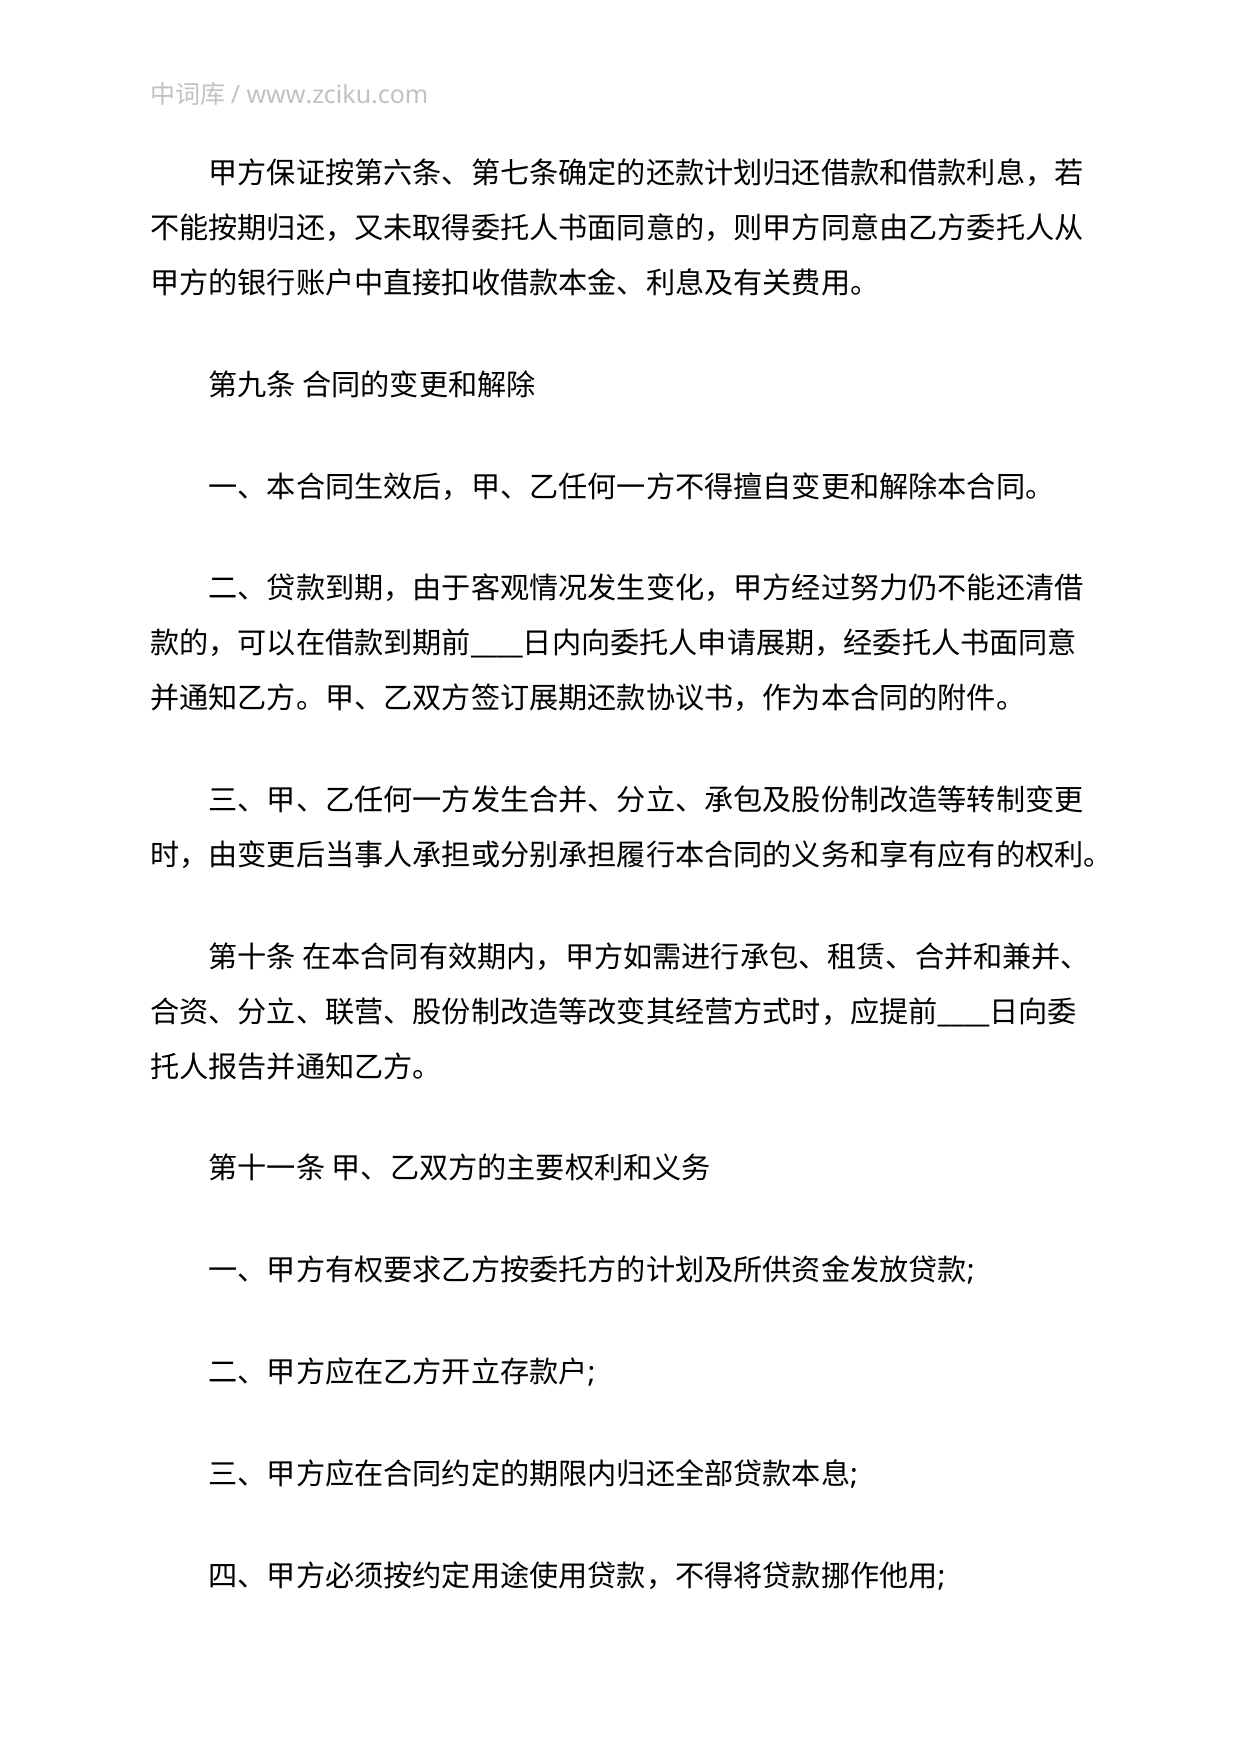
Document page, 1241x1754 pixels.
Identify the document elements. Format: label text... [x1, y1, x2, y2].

text 第九条 合同的变更和解除 [150, 362, 1090, 404]
text 第十条 在本合同有效期内，甲方如需进行承包、租赁、合并和兼并、合资、分立、联营、股份制改造等改变其经营方式时，应提前____日向委托人报告并通知乙方。 [150, 933, 1090, 1086]
text 甲方保证按第六条、第七条确定的还款计划归还借款和借款利息，若不能按期归还，又未取得委托人书面同意的，则甲方同意由乙方委托人从甲方的银行账户中直接扣收借款本金、利息及有关费用。 [150, 150, 1090, 302]
text 三、甲方应在合同约定的期限内归还全部贷款本息; [150, 1451, 1090, 1493]
text 二、甲方应在乙方开立存款户; [150, 1349, 1090, 1391]
text 一、甲方有权要求乙方按委托方的计划及所供资金发放贷款; [150, 1247, 1090, 1289]
text 三、甲、乙任何一方发生合并、分立、承包及股份制改造等转制变更时，由变更后当事人承担或分别承担履行本合同的义务和享有应有的权利。 [150, 777, 1090, 874]
text 二、贷款到期，由于客观情况发生变化，甲方经过努力仍不能还清借款的，可以在借款到期前____日内向委托人申请展期，经委托人书面同意并通知乙方。甲、乙双方签订展期还款协议书，作为本合同的附件。 [150, 565, 1090, 717]
text 一、本合同生效后，甲、乙任何一方不得擅自变更和解除本合同。 [150, 463, 1090, 506]
text 第十一条 甲、乙双方的主要权利和义务 [150, 1145, 1090, 1187]
text 四、甲方必须按约定用途使用贷款，不得将贷款挪作他用; [150, 1553, 1090, 1595]
